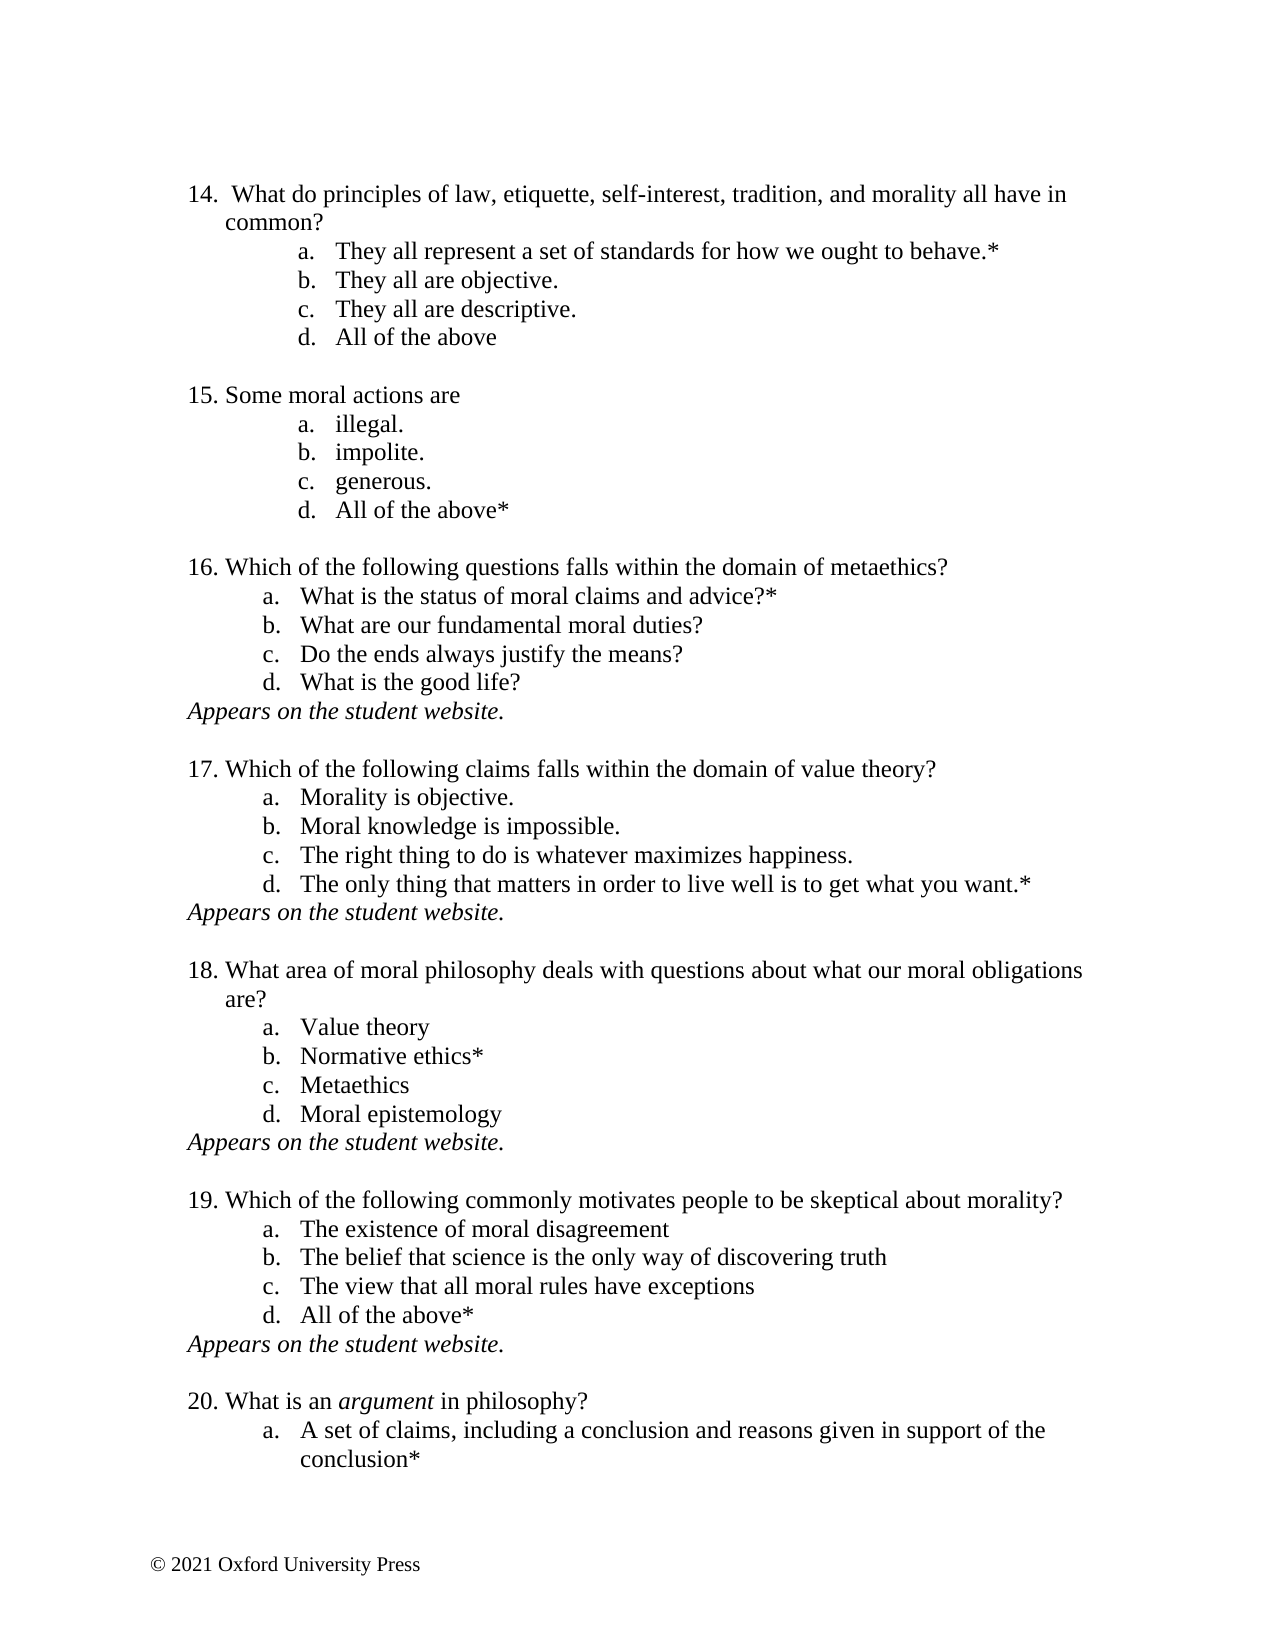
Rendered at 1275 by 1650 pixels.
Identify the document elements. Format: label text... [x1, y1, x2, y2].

list All of the above* [298, 495, 1125, 524]
list A set of claims, including a conclusion and reasons given in support of the conclusion* [262, 1415, 1125, 1472]
list Do the ends always justify the means? [262, 639, 1125, 667]
list They all are descriptive. [298, 294, 1125, 322]
text Appears on the student website. [150, 897, 1125, 926]
list The view that all moral rules have exceptions [262, 1271, 1125, 1300]
list Which of the following questions falls within the domain of metaethics? [187, 552, 1125, 581]
list impolite. [298, 437, 1125, 466]
list The existence of moral disagreement [262, 1214, 1125, 1242]
list Moral epistemology [262, 1099, 1125, 1127]
list The belief that science is the only way of discovering truth [262, 1242, 1125, 1271]
text Appears on the student website. [150, 1127, 1125, 1156]
list illegal. [298, 409, 1125, 437]
list They all are objective. [298, 265, 1125, 294]
list generous. [298, 466, 1125, 495]
list All of the above* [262, 1300, 1125, 1329]
list What is the status of moral claims and advice?* [262, 581, 1125, 610]
list Morality is objective. [262, 782, 1125, 811]
list Which of the following commonly motivates people to be skeptical about morality? [187, 1185, 1125, 1214]
text Appears on the student website. [150, 1329, 1125, 1357]
list Which of the following claims falls within the domain of value theory? [187, 754, 1125, 782]
list Metaethics [262, 1070, 1125, 1099]
list What do principles of law, etiquette, self-interest, tradition, and morality all have in common? [187, 179, 1125, 236]
list What area of moral philosophy deals with questions about what our moral obligations are? [187, 955, 1125, 1012]
list What is an argument in philosophy? [187, 1386, 1125, 1415]
list What is the good life? [262, 667, 1125, 696]
list Moral knowledge is impossible. [262, 811, 1125, 840]
list Normative ethics* [262, 1041, 1125, 1070]
list The only thing that matters in order to live well is to get what you want.* [262, 869, 1125, 897]
list All of the above [298, 322, 1125, 351]
list Value theory [262, 1012, 1125, 1041]
list They all represent a set of standards for how we ought to behave.* [298, 236, 1125, 265]
list The right thing to do is whatever maximizes happiness. [262, 840, 1125, 869]
list Some moral actions are [187, 380, 1125, 409]
list What are our fundamental moral duties? [262, 610, 1125, 639]
text Appears on the student website. [150, 696, 1125, 725]
